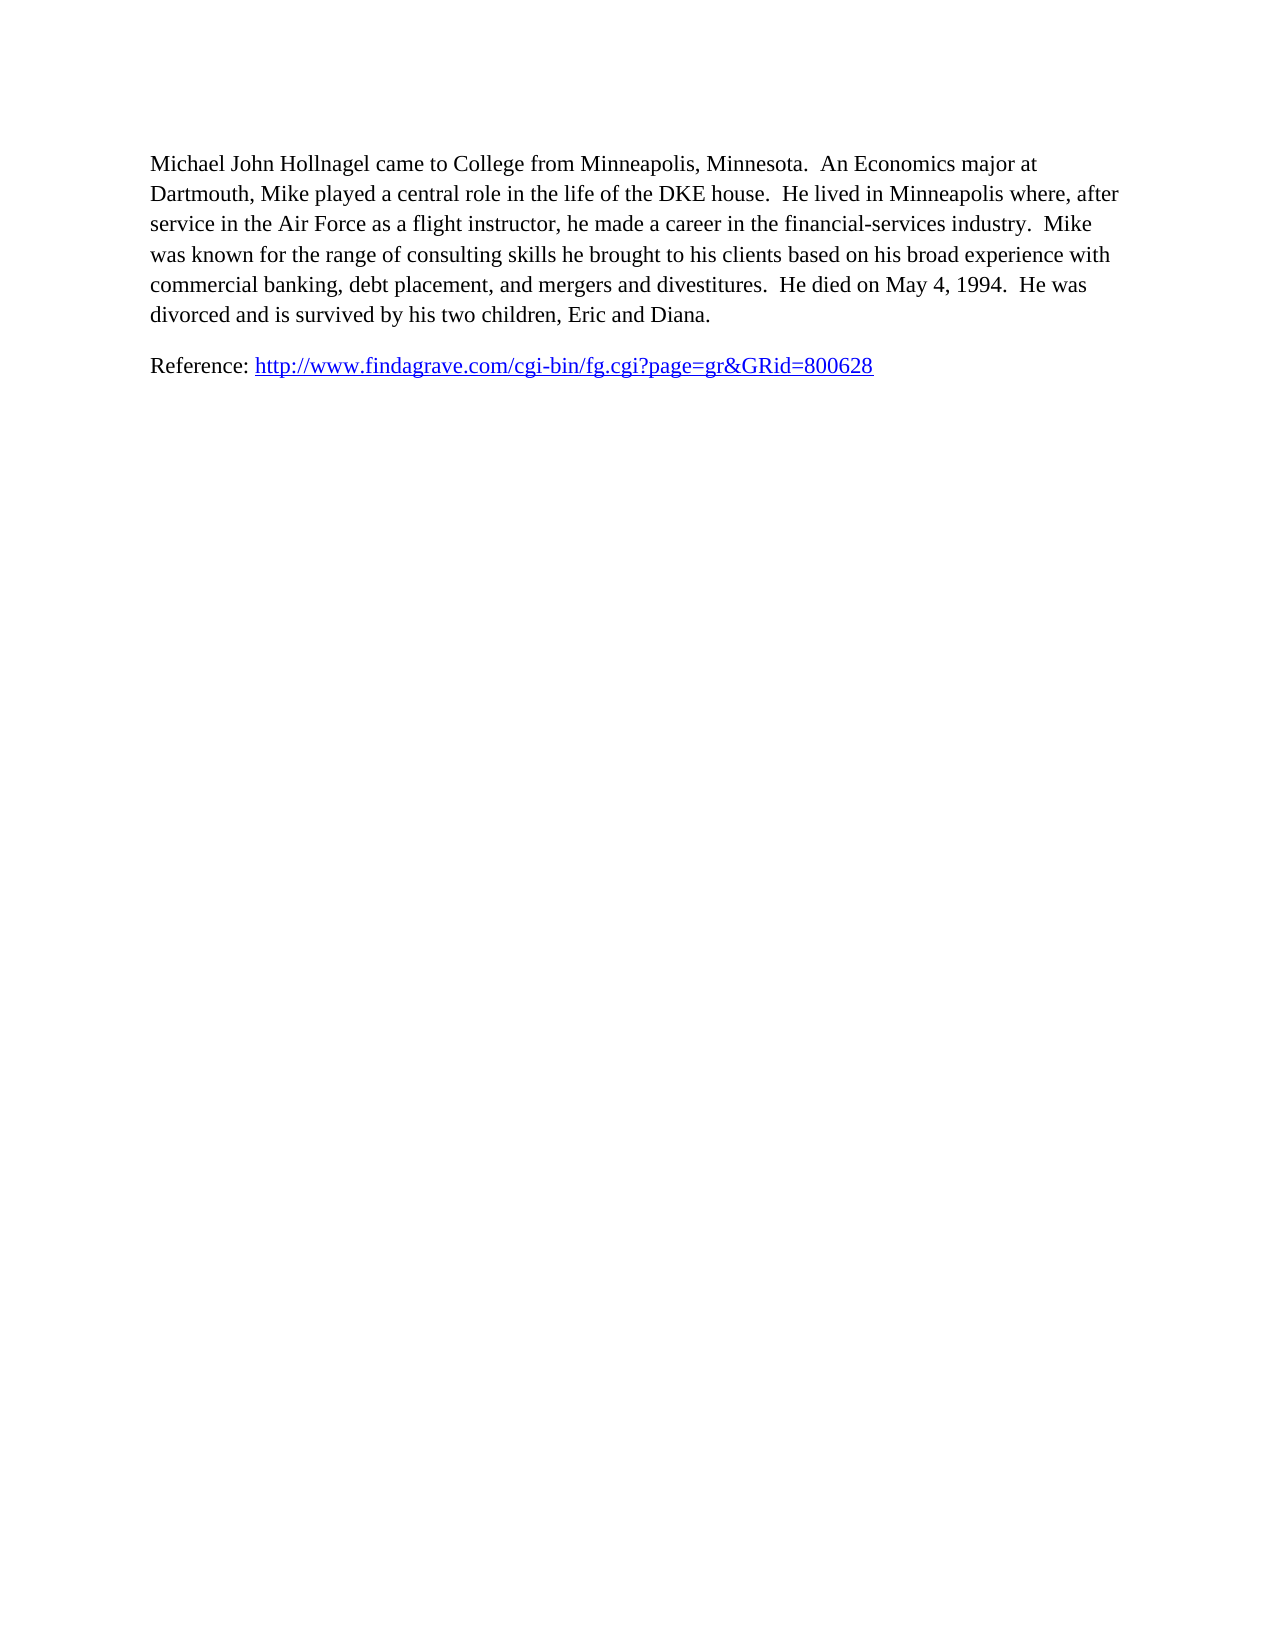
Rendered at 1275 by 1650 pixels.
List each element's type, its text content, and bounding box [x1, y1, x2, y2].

text Michael John Hollnagel came to College from Minneapolis, Minnesota. An Economics major at Dartmouth, Mike played a central role in the life of the DKE house. He lived in Minneapolis where, after service in the Air Force as a flight instructor, he made a career in the financial-services industry. Mike was known for the range of consulting skills he brought to his clients based on his broad experience with commercial banking, debt placement, and mergers and divestitures. He died on May 4, 1994. He was divorced and is survived by his two children, Eric and Diana. [150, 150, 1125, 327]
text Reference: http://www.findagrave.com/cgi-bin/fg.cgi?page=gr&GRid=800628 [150, 352, 1125, 378]
